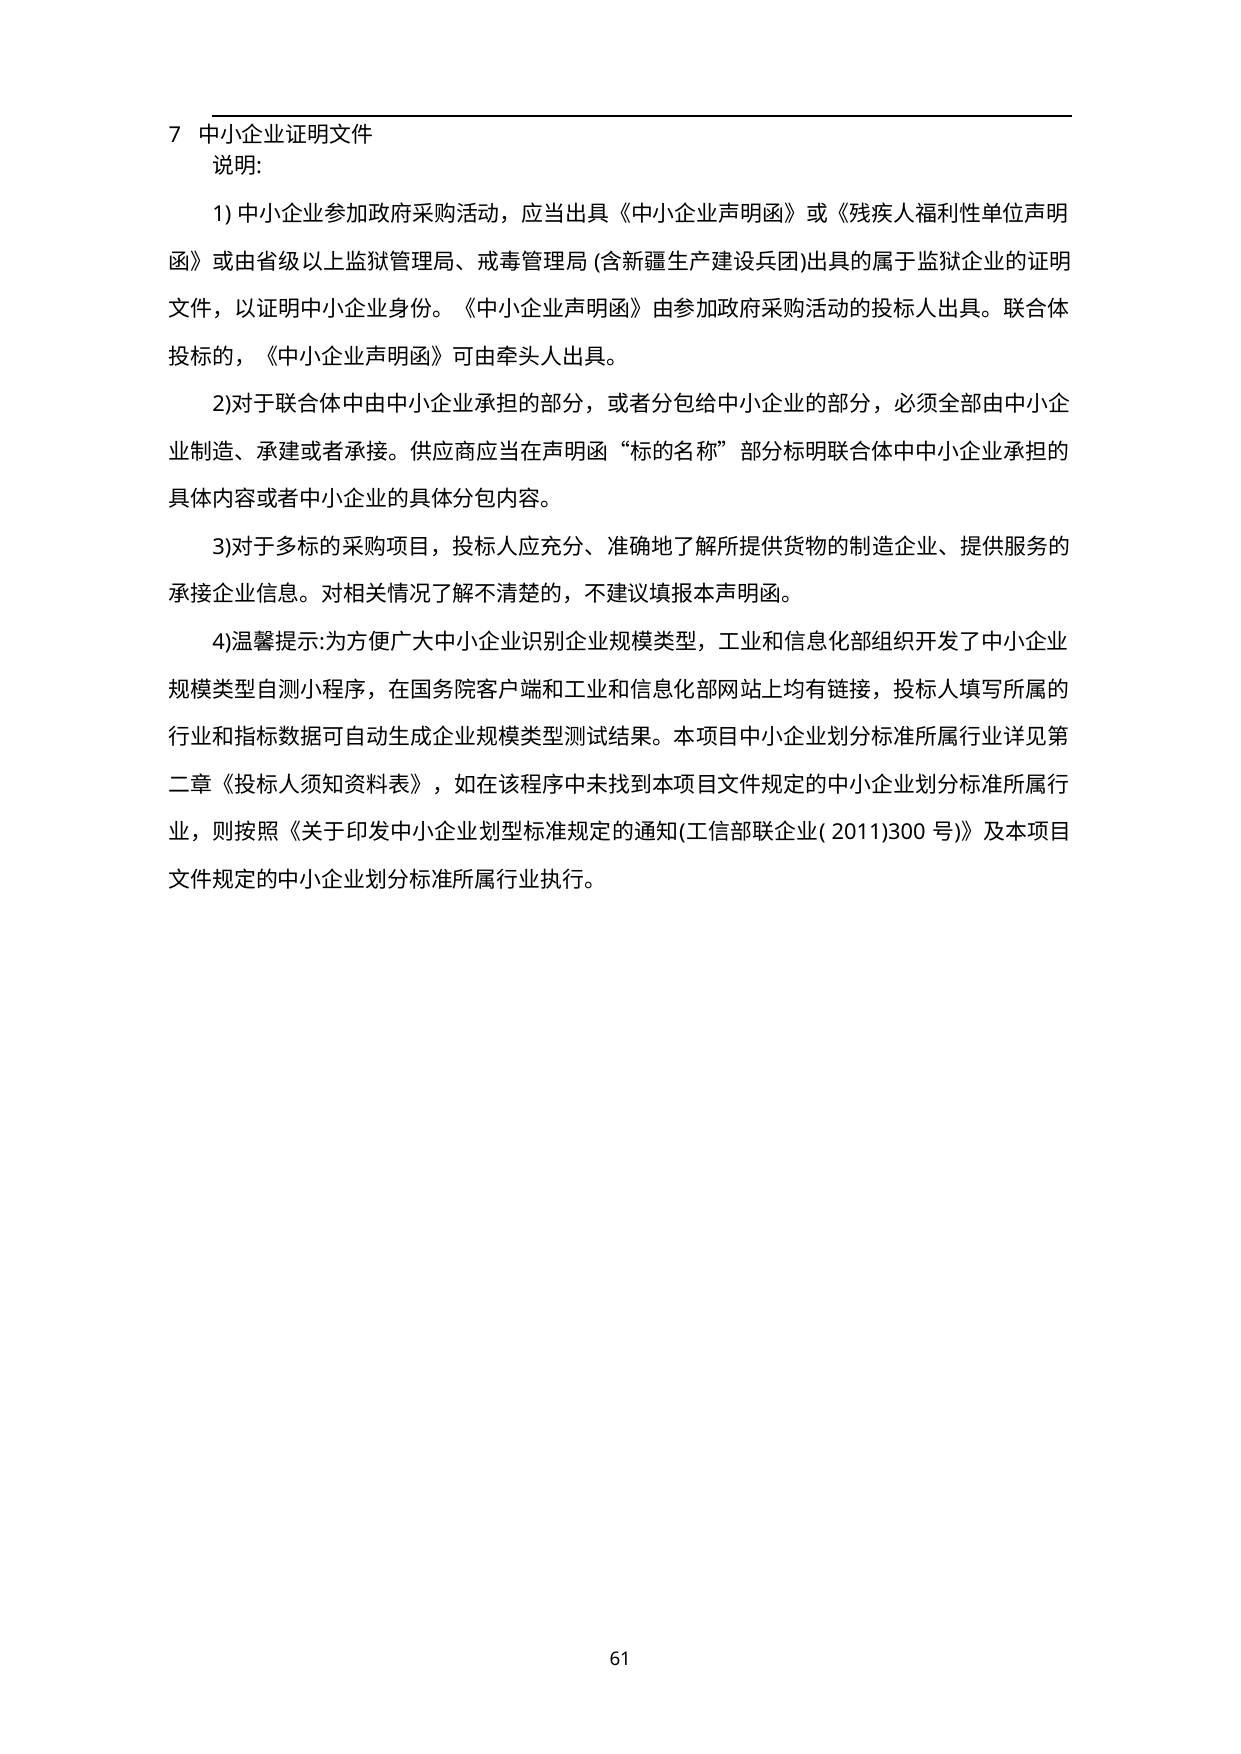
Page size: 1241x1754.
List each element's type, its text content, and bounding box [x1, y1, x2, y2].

text 4)温馨提示:为方便广大中小企业识别企业规模类型，工业和信息化部组织开发了中小企业规模类型自测小程序，在国务院客户端和工业和信息化部网站上均有链接，投标人填写所属的行业和指标数据可自动生成企业规模类型测试结果。本项目中小企业划分标准所属行业详见第二章《投标人须知资料表》，如在该程序中未找到本项目文件规定的中小企业划分标准所属行业，则按照《关于印发中小企业划型标准规定的通知(工信部联企业( 2011)300 号)》及本项目文件规定的中小企业划分标准所属行业执行。 [168, 624, 1072, 893]
text 7 中小企业证明文件 [168, 117, 1072, 148]
text 1) 中小企业参加政府采购活动，应当出具《中小企业声明函》或《残疾人福利性单位声明函》或由省级以上监狱管理局、戒毒管理局 (含新疆生产建设兵团)出具的属于监狱企业的证明文件，以证明中小企业身份。《中小企业声明函》由参加政府采购活动的投标人出具。联合体投标的，《中小企业声明函》可由牵头人出具。 [168, 196, 1072, 370]
text 3)对于多标的采购项目，投标人应充分、准确地了解所提供货物的制造企业、提供服务的承接企业信息。对相关情况了解不清楚的，不建议填报本声明函。 [168, 529, 1072, 608]
text 2)对于联合体中由中小企业承担的部分，或者分包给中小企业的部分，必须全部由中小企业制造、承建或者承接。供应商应当在声明函“标的名称”部分标明联合体中中小企业承担的具体内容或者中小企业的具体分包内容。 [168, 386, 1072, 513]
text 说明: [168, 148, 1072, 180]
